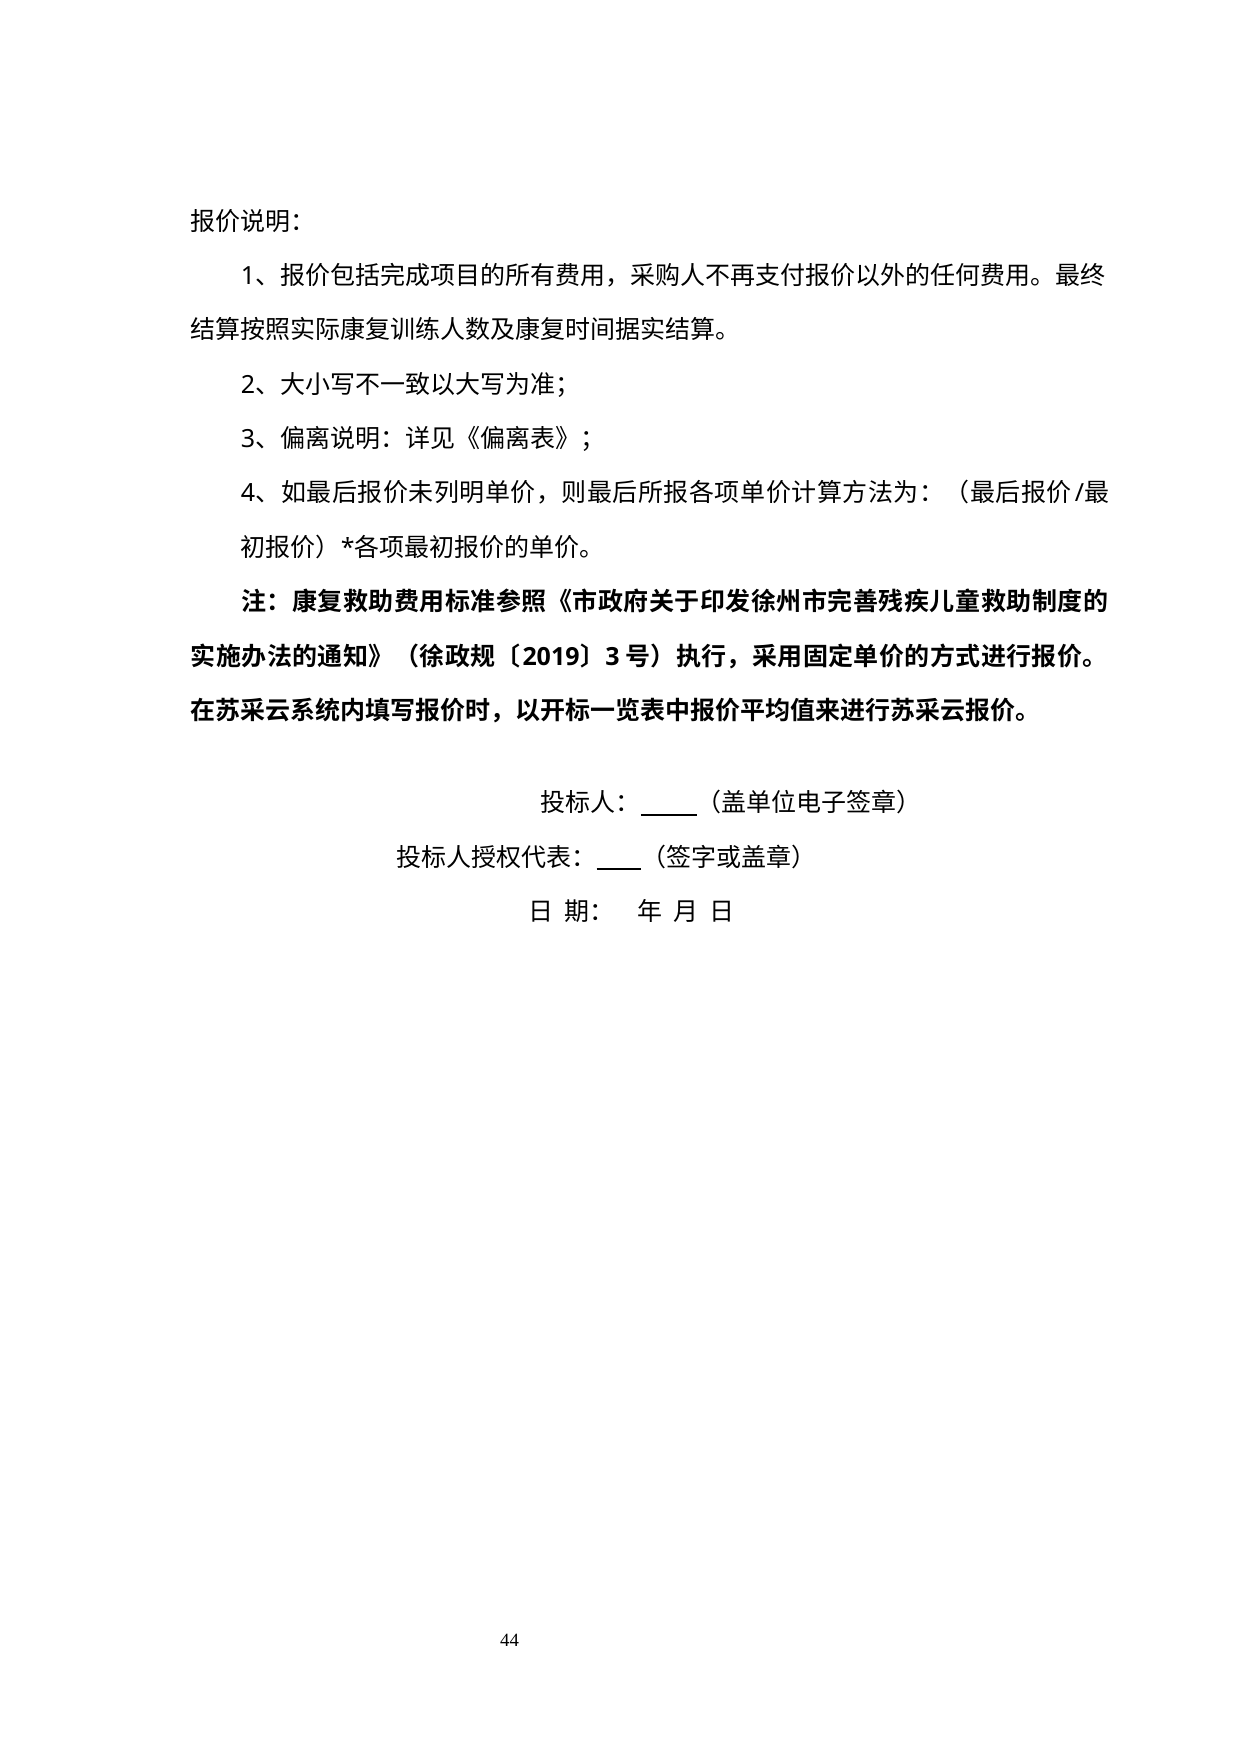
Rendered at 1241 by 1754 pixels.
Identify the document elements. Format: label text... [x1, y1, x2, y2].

text 报价说明： [191, 201, 1109, 237]
text 投标人： （盖单位电子签章） [191, 783, 1109, 819]
text 注：康复救助费用标准参照《市政府关于印发徐州市完善残疾儿童救助制度的实施办法的通知》（徐政规〔2019〕3号）执行，采用固定单价的方式进行报价。在苏采云系统内填写报价时，以开标一览表中报价平均值来进行苏采云报价。 [191, 582, 1109, 727]
text 4、如最后报价未列明单价，则最后所报各项单价计算方法为：（最后报价/最初报价）*各项最初报价的单价。 [241, 473, 1109, 563]
text 2、大小写不一致以大写为准； [241, 364, 1109, 400]
text 1、报价包括完成项目的所有费用，采购人不再支付报价以外的任何费用。最终结算按照实际康复训练人数及康复时间据实结算。 [191, 255, 1109, 346]
text 日 期： 年 月 日 [191, 891, 1109, 928]
text 3、偏离说明：详见《偏离表》； [241, 418, 1109, 455]
text 投标人授权代表： （签字或盖章） [191, 837, 1109, 873]
